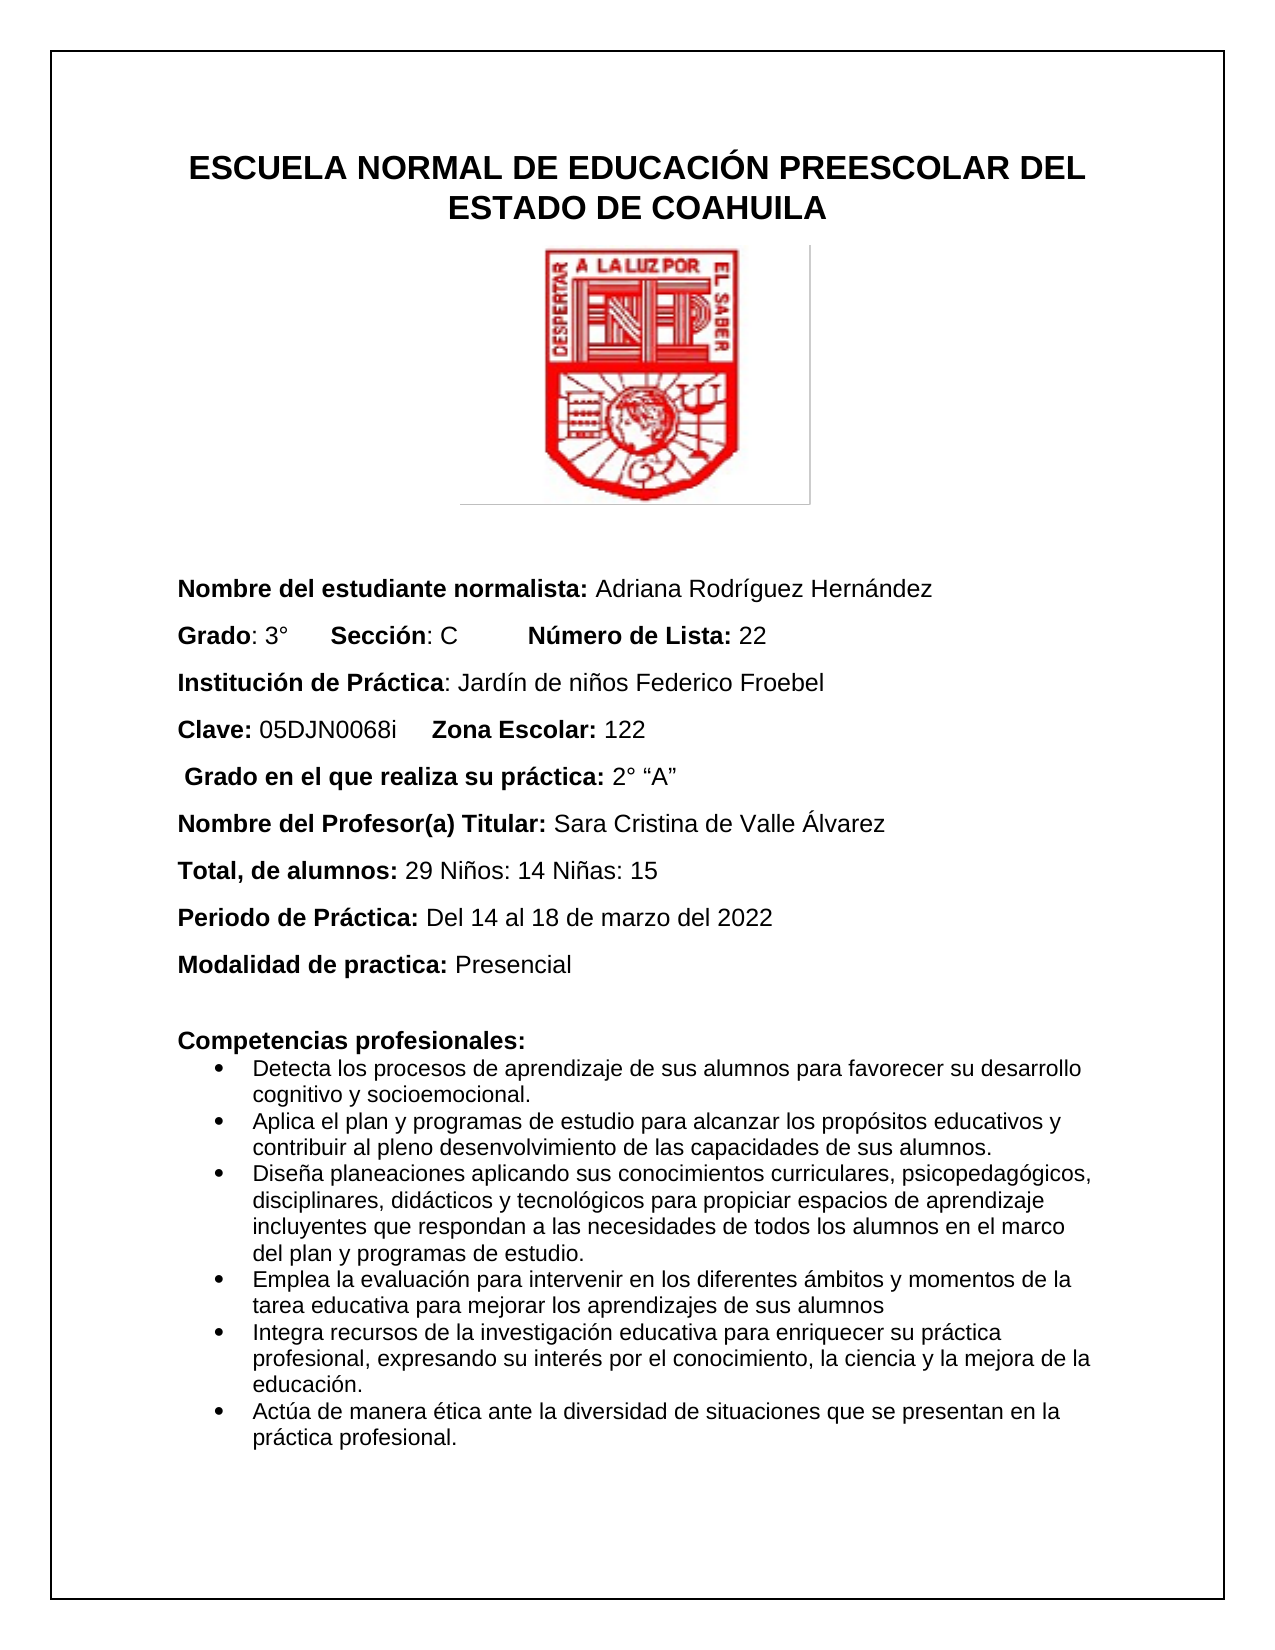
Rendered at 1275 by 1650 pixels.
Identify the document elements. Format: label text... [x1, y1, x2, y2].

text Grado: 3° Sección: C Número de Lista: 22 [177, 621, 1098, 649]
text Modalidad de practica: Presencial [177, 950, 1098, 979]
text Competencias profesionales: [177, 1026, 1098, 1055]
text Grado en el que realiza su práctica: 2° “A” [177, 762, 1098, 791]
list Actúa de manera ética ante la diversidad de situaciones que se presentan en la práctica profesional. [215, 1398, 1098, 1450]
text Institución de Práctica: Jardín de niños Federico Froebel [177, 668, 1098, 697]
text Nombre del estudiante normalista: Adriana Rodríguez Hernández [177, 574, 1098, 602]
list Aplica el plan y programas de estudio para alcanzar los propósitos educativos y contribuir al pleno desenvolvimiento de las capacidades de sus alumnos. [215, 1108, 1098, 1160]
picture [460, 245, 815, 509]
list Integra recursos de la investigación educativa para enriquecer su práctica profesional, expresando su interés por el conocimiento, la ciencia y la mejora de la educación. [215, 1318, 1098, 1398]
list Detecta los procesos de aprendizaje de sus alumnos para favorecer su desarrollo cognitivo y socioemocional. [215, 1055, 1098, 1108]
text Periodo de Práctica: Del 14 al 18 de marzo del 2022 [177, 903, 1098, 932]
list Emplea la evaluación para intervenir en los diferentes ámbitos y momentos de la tarea educativa para mejorar los aprendizajes de sus alumnos [215, 1266, 1098, 1318]
text ESCUELA NORMAL DE EDUCACIÓN PREESCOLAR DEL ESTADO DE COAHUILA [177, 148, 1098, 227]
list Diseña planeaciones aplicando sus conocimientos curriculares, psicopedagógicos, disciplinares, didácticos y tecnológicos para propiciar espacios de aprendizaje incluyentes que respondan a las necesidades de todos los alumnos en el marco del plan y programas de estudio. [215, 1160, 1098, 1266]
text Nombre del Profesor(a) Titular: Sara Cristina de Valle Álvarez [177, 809, 1098, 838]
text Total, de alumnos: 29 Niños: 14 Niñas: 15 [177, 856, 1098, 885]
text Clave: 05DJN0068i Zona Escolar: 122 [177, 715, 1098, 744]
